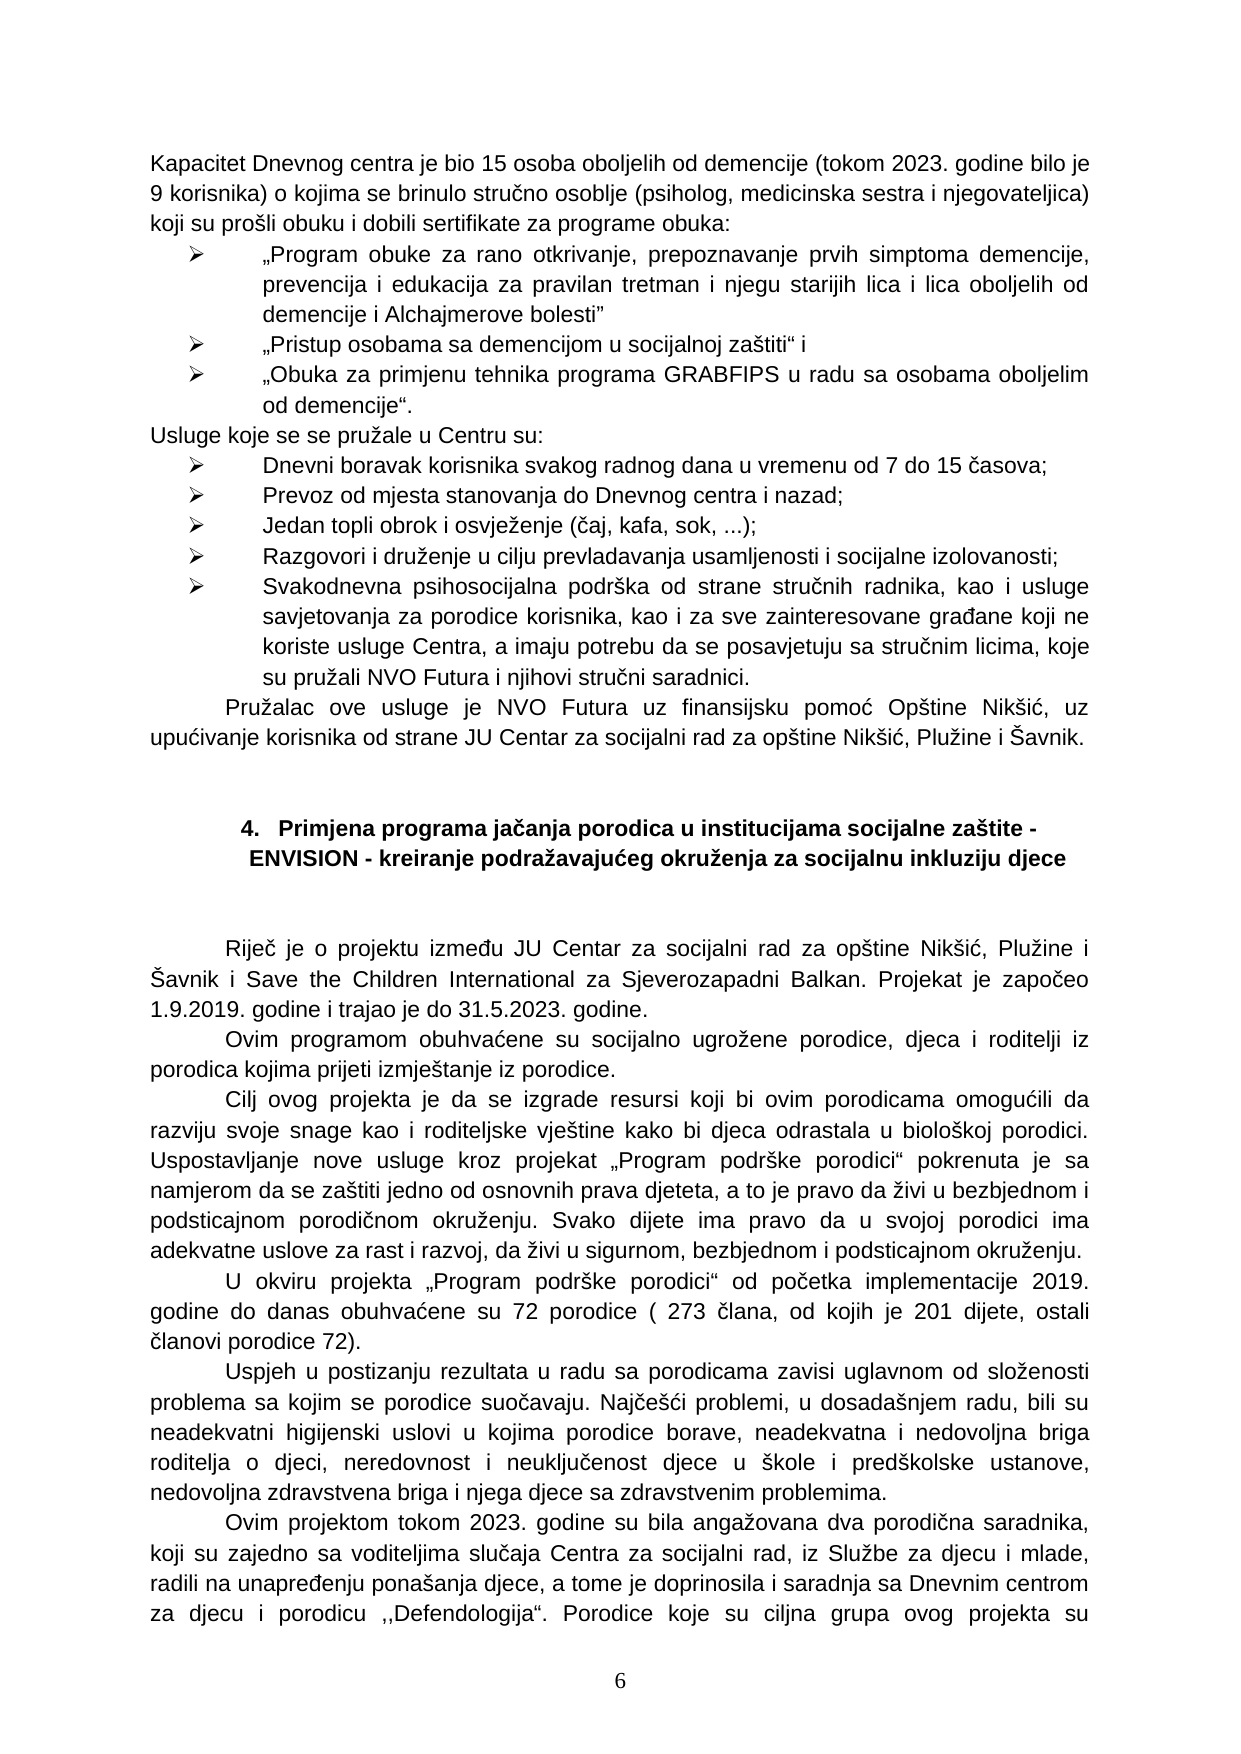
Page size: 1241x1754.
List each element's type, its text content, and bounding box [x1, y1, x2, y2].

text Cilj ovog projekta je da se izgrade resursi koji bi ovim porodicama omogućili da razviju svoje snage kao i roditeljske vještine kako bi djeca odrastala u biološkoj porodici. Uspostavljanje nove usluge kroz projekat „Program podrške porodici“ pokrenuta je sa namjerom da se zaštiti jedno od osnovnih prava djeteta, a to je pravo da živi u bezbjednom i podsticajnom porodičnom okruženju. Svako dijete ima pravo da u svojoj porodici ima adekvatne uslove za rast i razvoj, da živi u sigurnom, bezbjednom i podsticajnom okruženju. [150, 1086, 1090, 1264]
text Ovim programom obuhvaćene su socijalno ugrožene porodice, djeca i roditelji iz porodica kojima prijeti izmještanje iz porodice. [150, 1026, 1090, 1083]
text Uspjeh u postizanju rezultata u radu sa porodicama zavisi uglavnom od složenosti problema sa kojim se porodice suočavaju. Najčešći problemi, u dosadašnjem radu, bili su neadekvatni higijenski uslovi u kojima porodice borave, neadekvatna i nedovoljna briga roditelja o djeci, neredovnost i neuključenost djece u škole i predškolske ustanove, nedovoljna zdravstvena briga i njega djece sa zdravstvenim problemima. [150, 1358, 1090, 1506]
list Svakodnevna psihosocijalna podrška od strane stručnih radnika, kao i usluge savjetovanja za porodice korisnika, kao i za sve zainteresovane građane koji ne koriste usluge Centra, a imaju potrebu da se posavjetuju sa stručnim licima, koje su pružali NVO Futura i njihovi stručni saradnici. [187, 573, 1090, 690]
list Jedan topli obrok i osvježenje (čaj, kafa, sok, ...); [187, 512, 1090, 539]
list „Pristup osobama sa demencijom u socijalnoj zaštiti“ i [187, 331, 1090, 358]
text Riječ je o projektu između JU Centar za socijalni rad za opštine Nikšić, Plužine i Šavnik i Save the Children International za Sjeverozapadni Balkan. Projekat je započeo 1.9.2019. godine i trajao je do 31.5.2023. godine. [150, 935, 1090, 1022]
list Dnevni boravak korisnika svakog radnog dana u vremenu od 7 do 15 časova; [187, 452, 1090, 478]
list Primjena programa jačanja porodica u institucijama socijalne zaštite -ENVISION - kreiranje podražavajućeg okruženja za socijalnu inkluziju djece [187, 814, 1090, 871]
text U okviru projekta „Program podrške porodici“ od početka implementacije 2019. godine do danas obuhvaćene su 72 porodice ( 273 člana, od kojih je 201 dijete, ostali članovi porodice 72). [150, 1268, 1090, 1354]
text Pružalac ove usluge je NVO Futura uz finansijsku pomoć Opštine Nikšić, uz upućivanje korisnika od strane JU Centar za socijalni rad za opštine Nikšić, Plužine i Šavnik. [150, 694, 1090, 750]
list „Obuka za primjenu tehnika programa GRABFIPS u radu sa osobama oboljelim od demencije“. [187, 361, 1090, 418]
text Usluge koje se se pružale u Centru su: [150, 422, 1090, 448]
list Razgovori i druženje u cilju prevladavanja usamljenosti i socijalne izolovanosti; [187, 543, 1090, 569]
list Prevoz od mjesta stanovanja do Dnevnog centra i nazad; [187, 482, 1090, 509]
text Kapacitet Dnevnog centra je bio 15 osoba oboljelih od demencije (tokom 2023. godine bilo je 9 korisnika) o kojima se brinulo stručno osoblje (psiholog, medicinska sestra i njegovateljica) koji su prošli obuku i dobili sertifikate za programe obuka: [150, 150, 1090, 237]
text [150, 1509, 1090, 1626]
list „Program obuke za rano otkrivanje, prepoznavanje prvih simptoma demencije, prevencija i edukacija za pravilan tretman i njegu starijih lica i lica oboljelih od demencije i Alchajmerove bolesti” [187, 241, 1090, 327]
